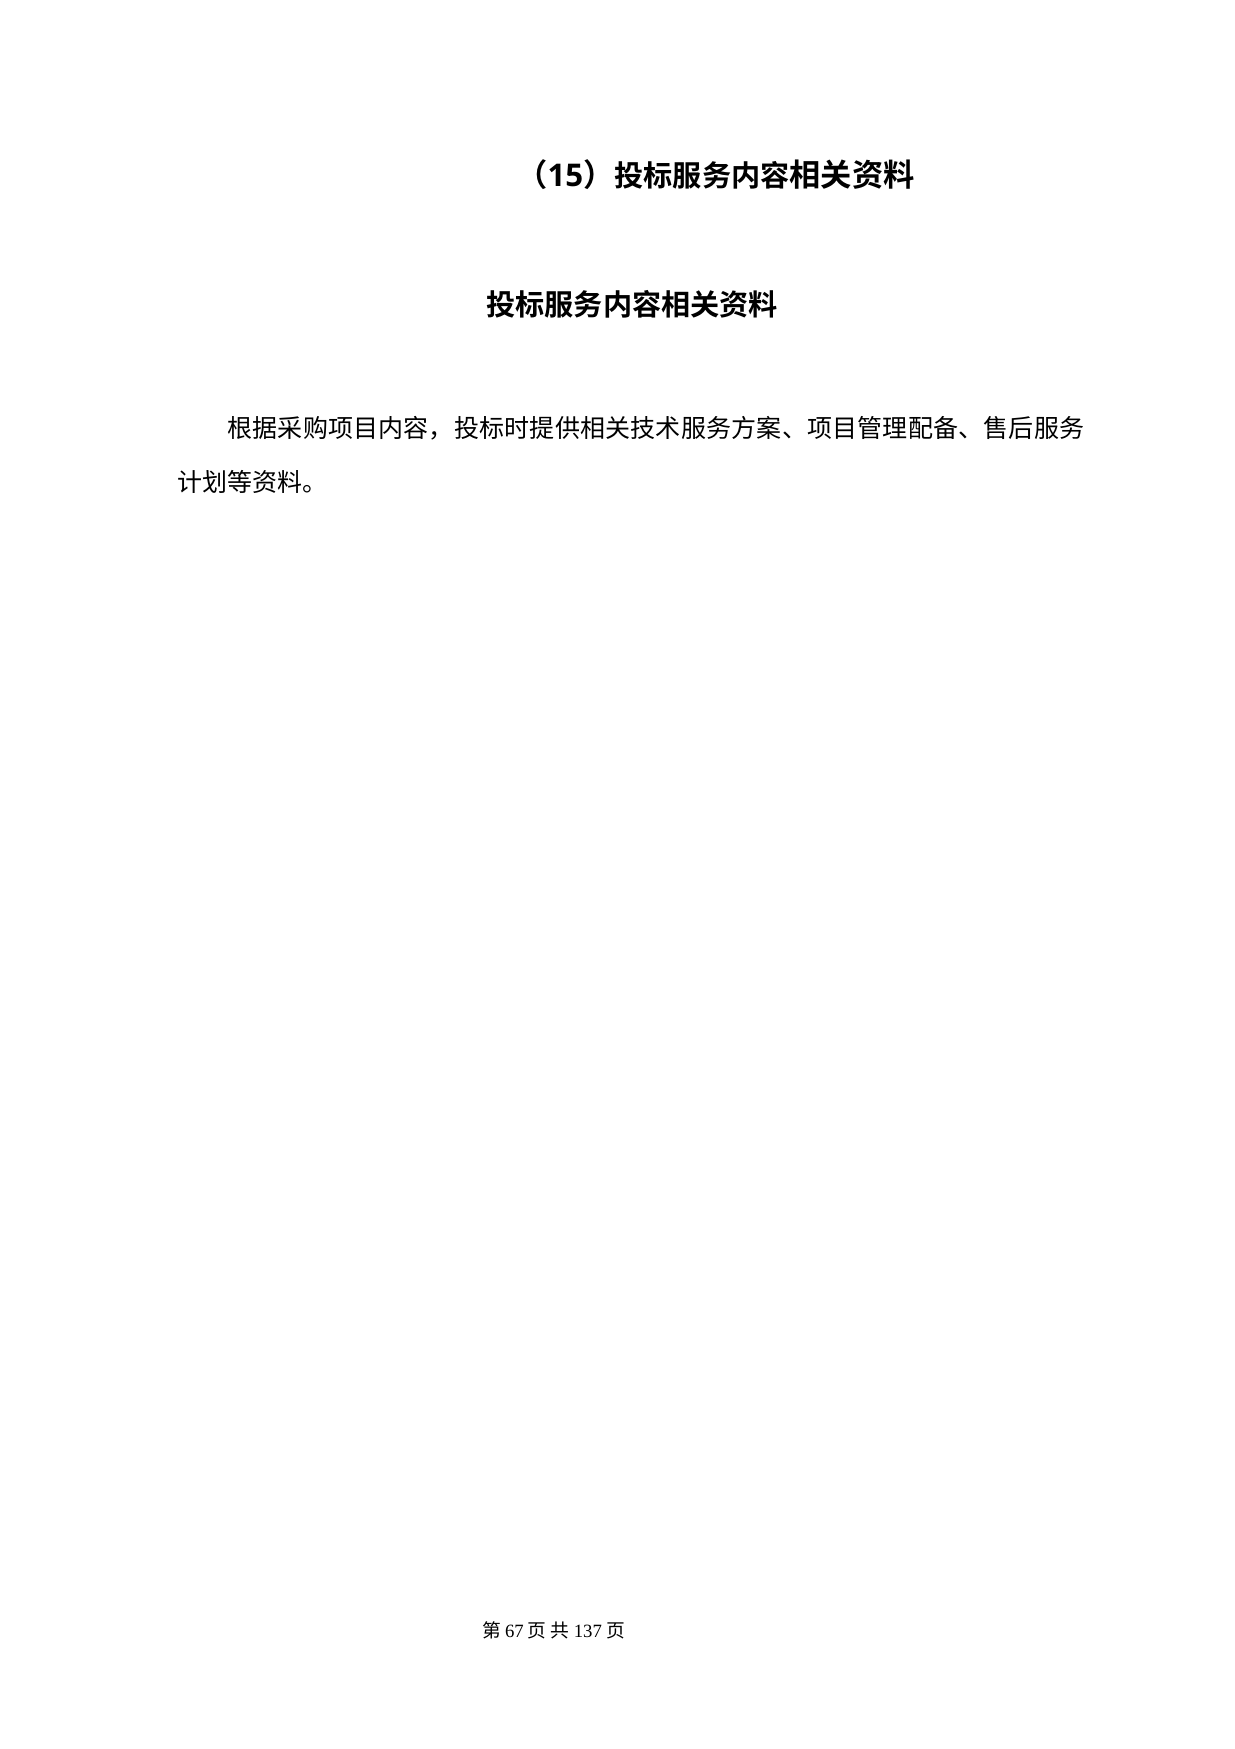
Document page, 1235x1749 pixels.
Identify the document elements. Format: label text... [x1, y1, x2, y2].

text 投标服务内容相关资料 [177, 282, 1087, 324]
text 年 月 日（15）投标服务内容相关资料 [177, 150, 1087, 195]
text 根据采购项目内容，投标时提供相关技术服务方案、项目管理配备、售后服务计划等资料。 [177, 408, 1087, 499]
